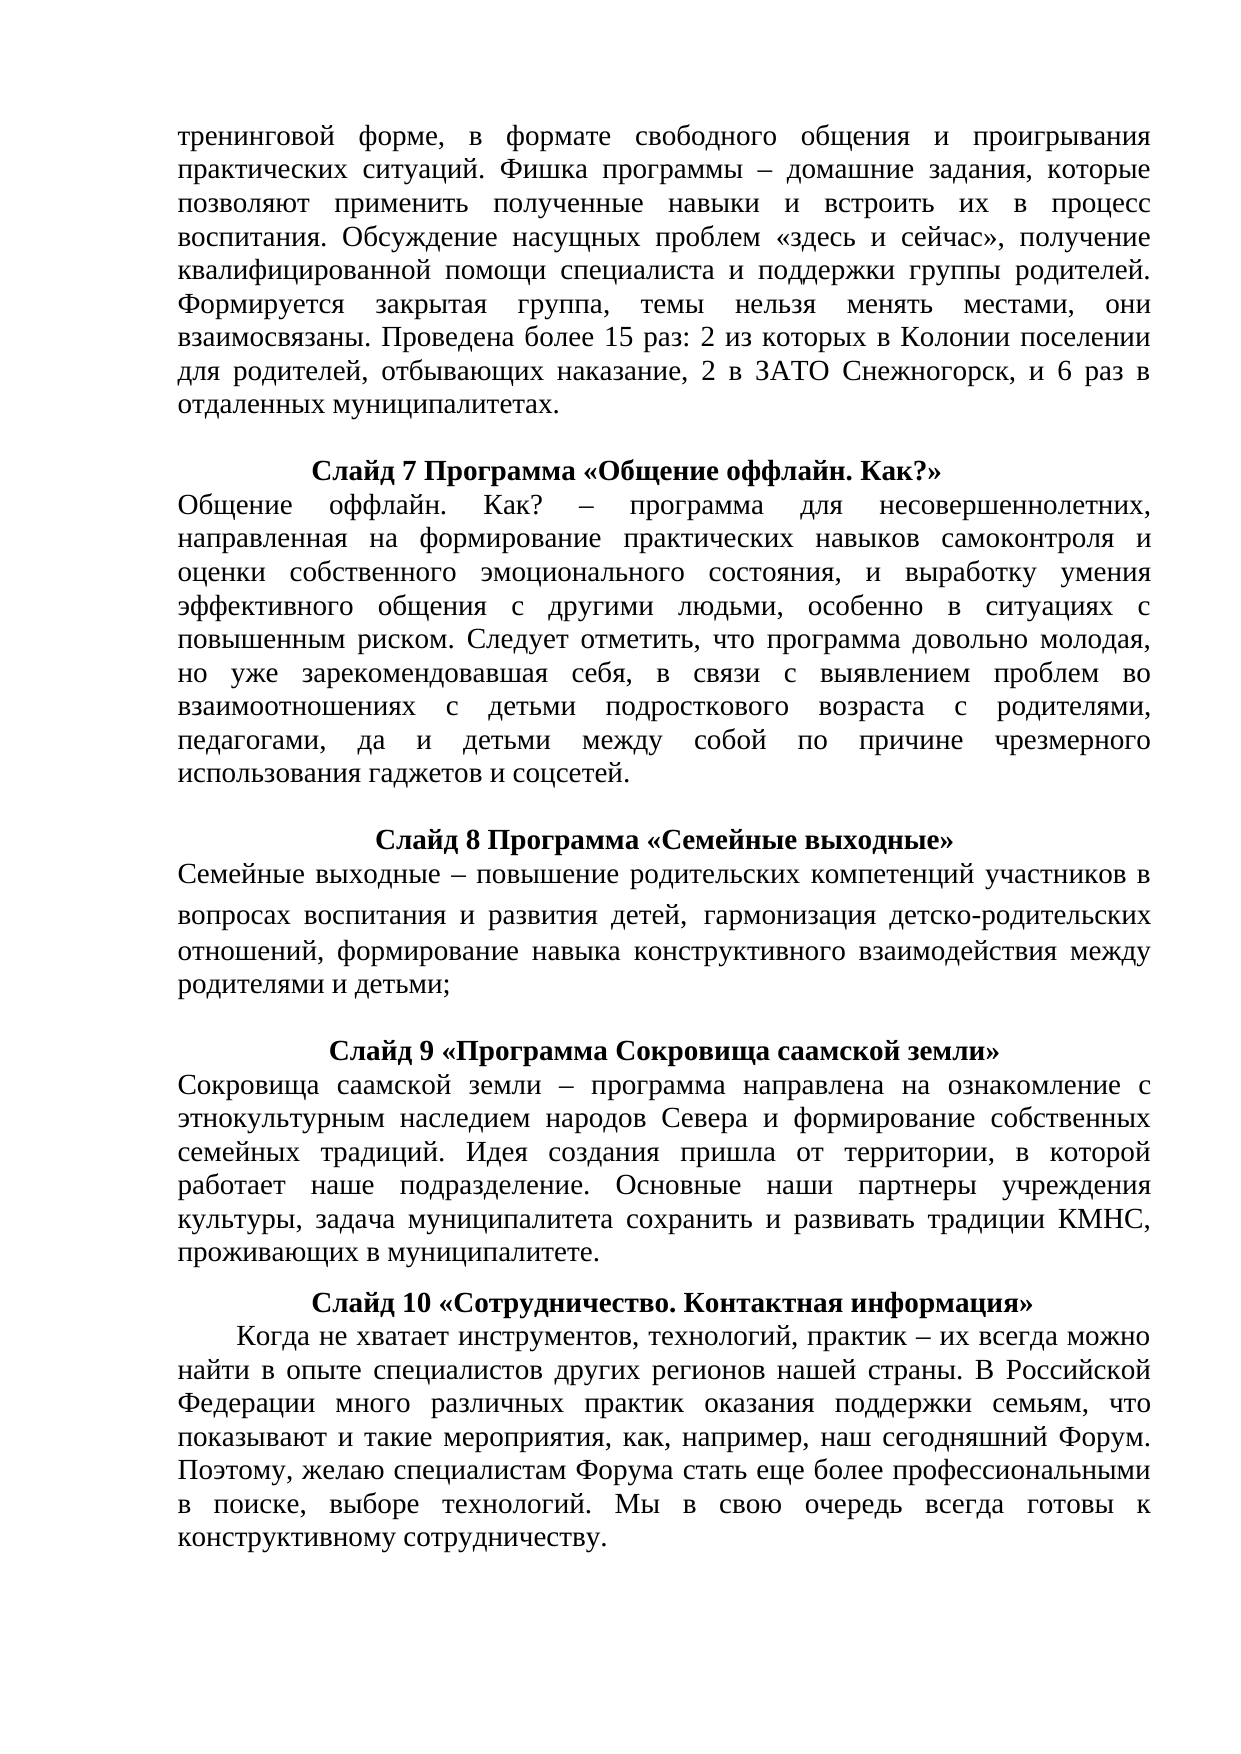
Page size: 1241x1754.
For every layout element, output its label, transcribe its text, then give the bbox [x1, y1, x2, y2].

list Слайд 10 «Сотрудничество. Контактная информация» [311, 1285, 1152, 1318]
text Слайд 9 «Программа Сокровища саамской земли» [177, 1033, 1152, 1067]
text Семейные выходные – повышение родительских компетенций участников в вопросах воспитания и развития детей, гармонизация детско-родительских отношений, формирование навыка конструктивного взаимодействия между родителями и детьми; [177, 856, 1152, 1000]
text Слайд 8 Программа «Семейные выходные» [177, 822, 1152, 856]
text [177, 118, 1152, 420]
list Слайд 7 Программа «Общение оффлайн. Как?» [311, 453, 1152, 487]
text Сокровища саамской земли – программа направлена на ознакомление с этнокультурным наследием народов Севера и формирование собственных семейных традиций. Идея создания пришла от территории, в которой работает наше подразделение. Основные наши партнеры учреждения культуры, задача муниципалитета сохранить и развивать традиции КМНС, проживающих в муниципалитете. [177, 1067, 1152, 1268]
text Когда не хватает инструментов, технологий, практик – их всегда можно найти в опыте специалистов других регионов нашей страны. В Российской Федерации много различных практик оказания поддержки семьям, что показывают и такие мероприятия, как, например, наш сегодняшний Форум. Поэтому, желаю специалистам Форума стать еще более профессиональными в поиске, выборе технологий. Мы в свою очередь всегда готовы к конструктивному сотрудничеству. [177, 1318, 1152, 1553]
text Общение оффлайн. Как? – программа для несовершеннолетних, направленная на формирование практических навыков самоконтроля и оценки собственного эмоционального состояния, и выработку умения эффективного общения с другими людьми, особенно в ситуациях с повышенным риском. Следует отметить, что программа довольно молодая, но уже зарекомендовавшая себя, в связи с выявлением проблем во взаимоотношениях с детьми подросткового возраста с родителями, педагогами, да и детьми между собой по причине чрезмерного использования гаджетов и соцсетей. [177, 487, 1152, 789]
